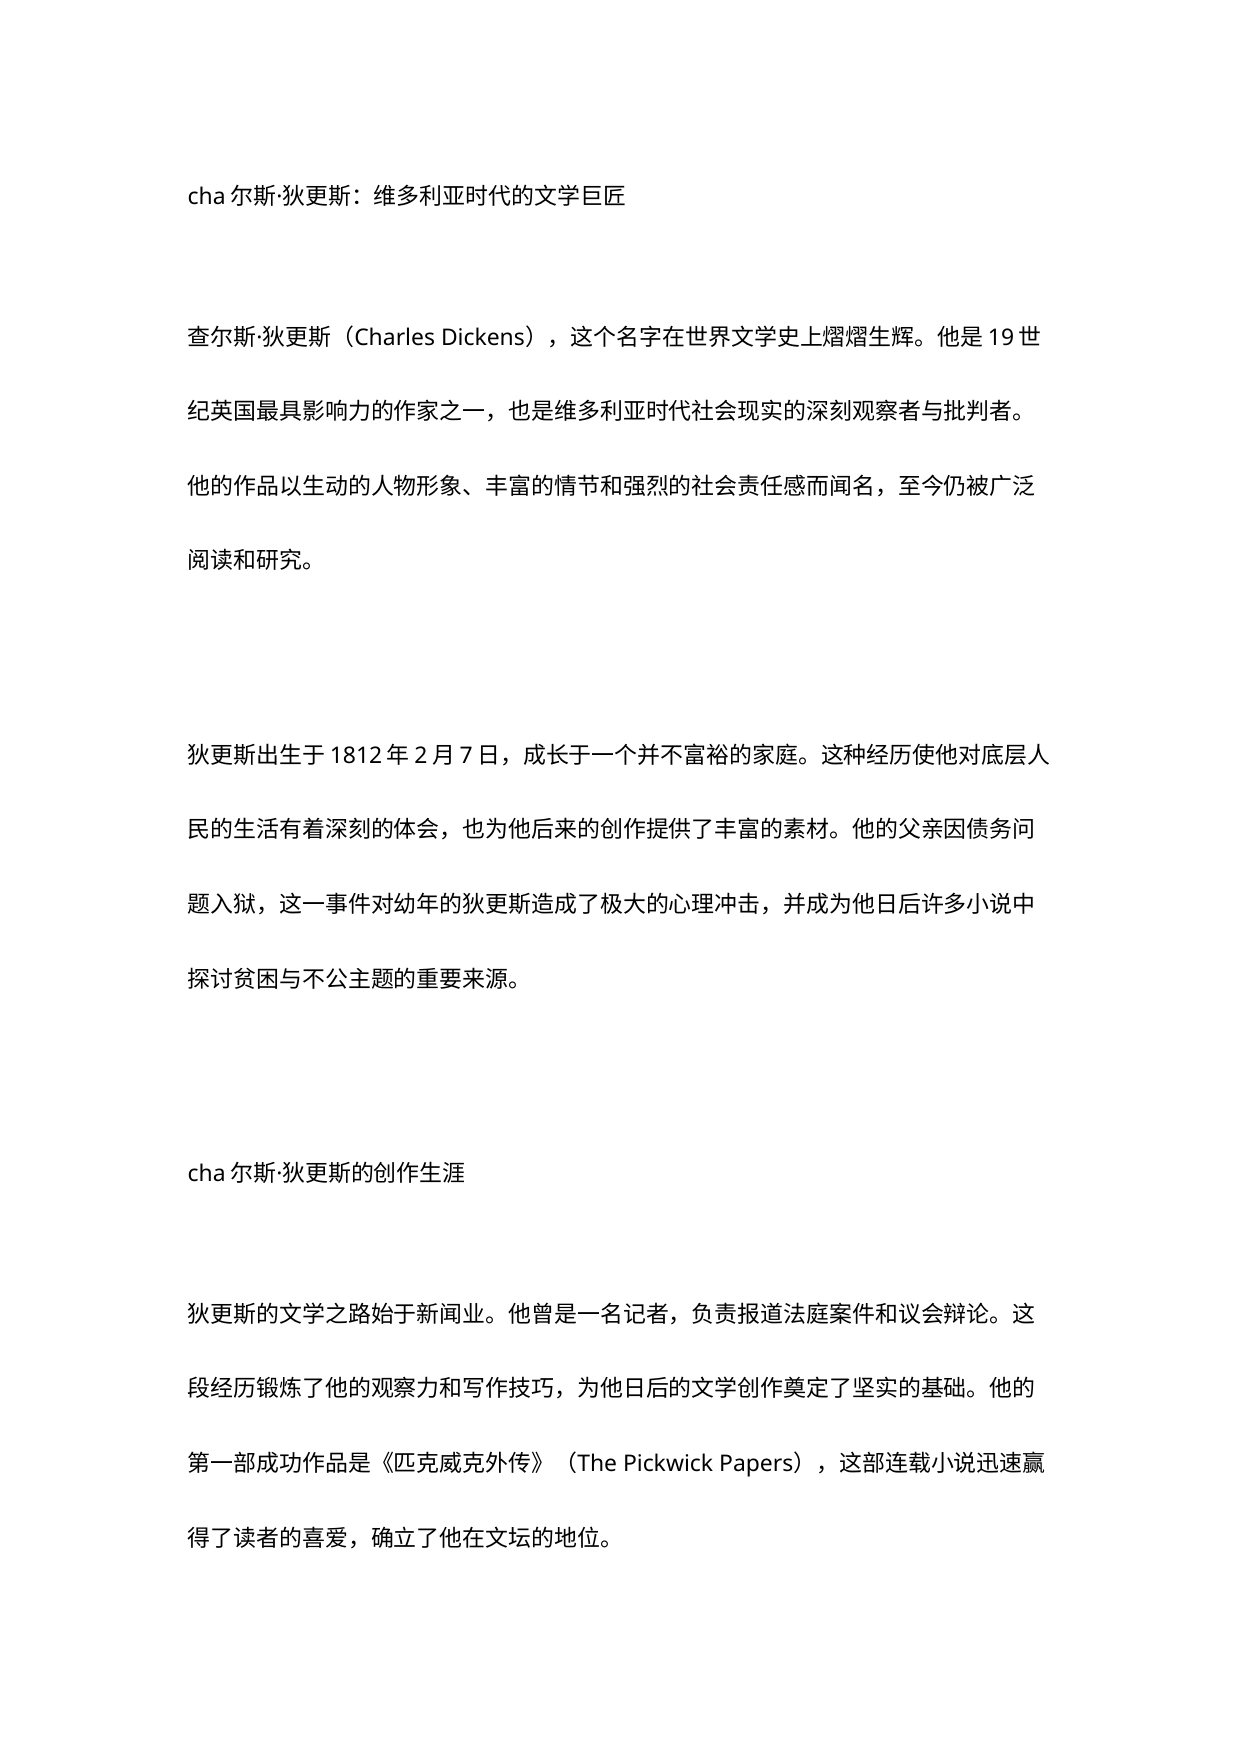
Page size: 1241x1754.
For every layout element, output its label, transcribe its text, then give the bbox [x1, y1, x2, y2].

text 狄更斯的文学之路始于新闻业。他曾是一名记者，负责报道法庭案件和议会辩论。这段经历锻炼了他的观察力和写作技巧，为他日后的文学创作奠定了坚实的基础。他的第一部成功作品是《匹克威克外传》（The Pickwick Papers），这部连载小说迅速赢得了读者的喜爱，确立了他在文坛的地位。 [187, 1280, 1053, 1569]
text cha尔斯·狄更斯：维多利亚时代的文学巨匠 [187, 162, 1053, 227]
text 狄更斯出生于1812年2月7日，成长于一个并不富裕的家庭。这种经历使他对底层人民的生活有着深刻的体会，也为他后来的创作提供了丰富的素材。他的父亲因债务问题入狱，这一事件对幼年的狄更斯造成了极大的心理冲击，并成为他日后许多小说中探讨贫困与不公主题的重要来源。 [187, 721, 1053, 1010]
text 查尔斯·狄更斯（Charles Dickens），这个名字在世界文学史上熠熠生辉。他是19世纪英国最具影响力的作家之一，也是维多利亚时代社会现实的深刻观察者与批判者。他的作品以生动的人物形象、丰富的情节和强烈的社会责任感而闻名，至今仍被广泛阅读和研究。 [187, 302, 1053, 592]
text cha尔斯·狄更斯的创作生涯 [187, 1139, 1053, 1204]
